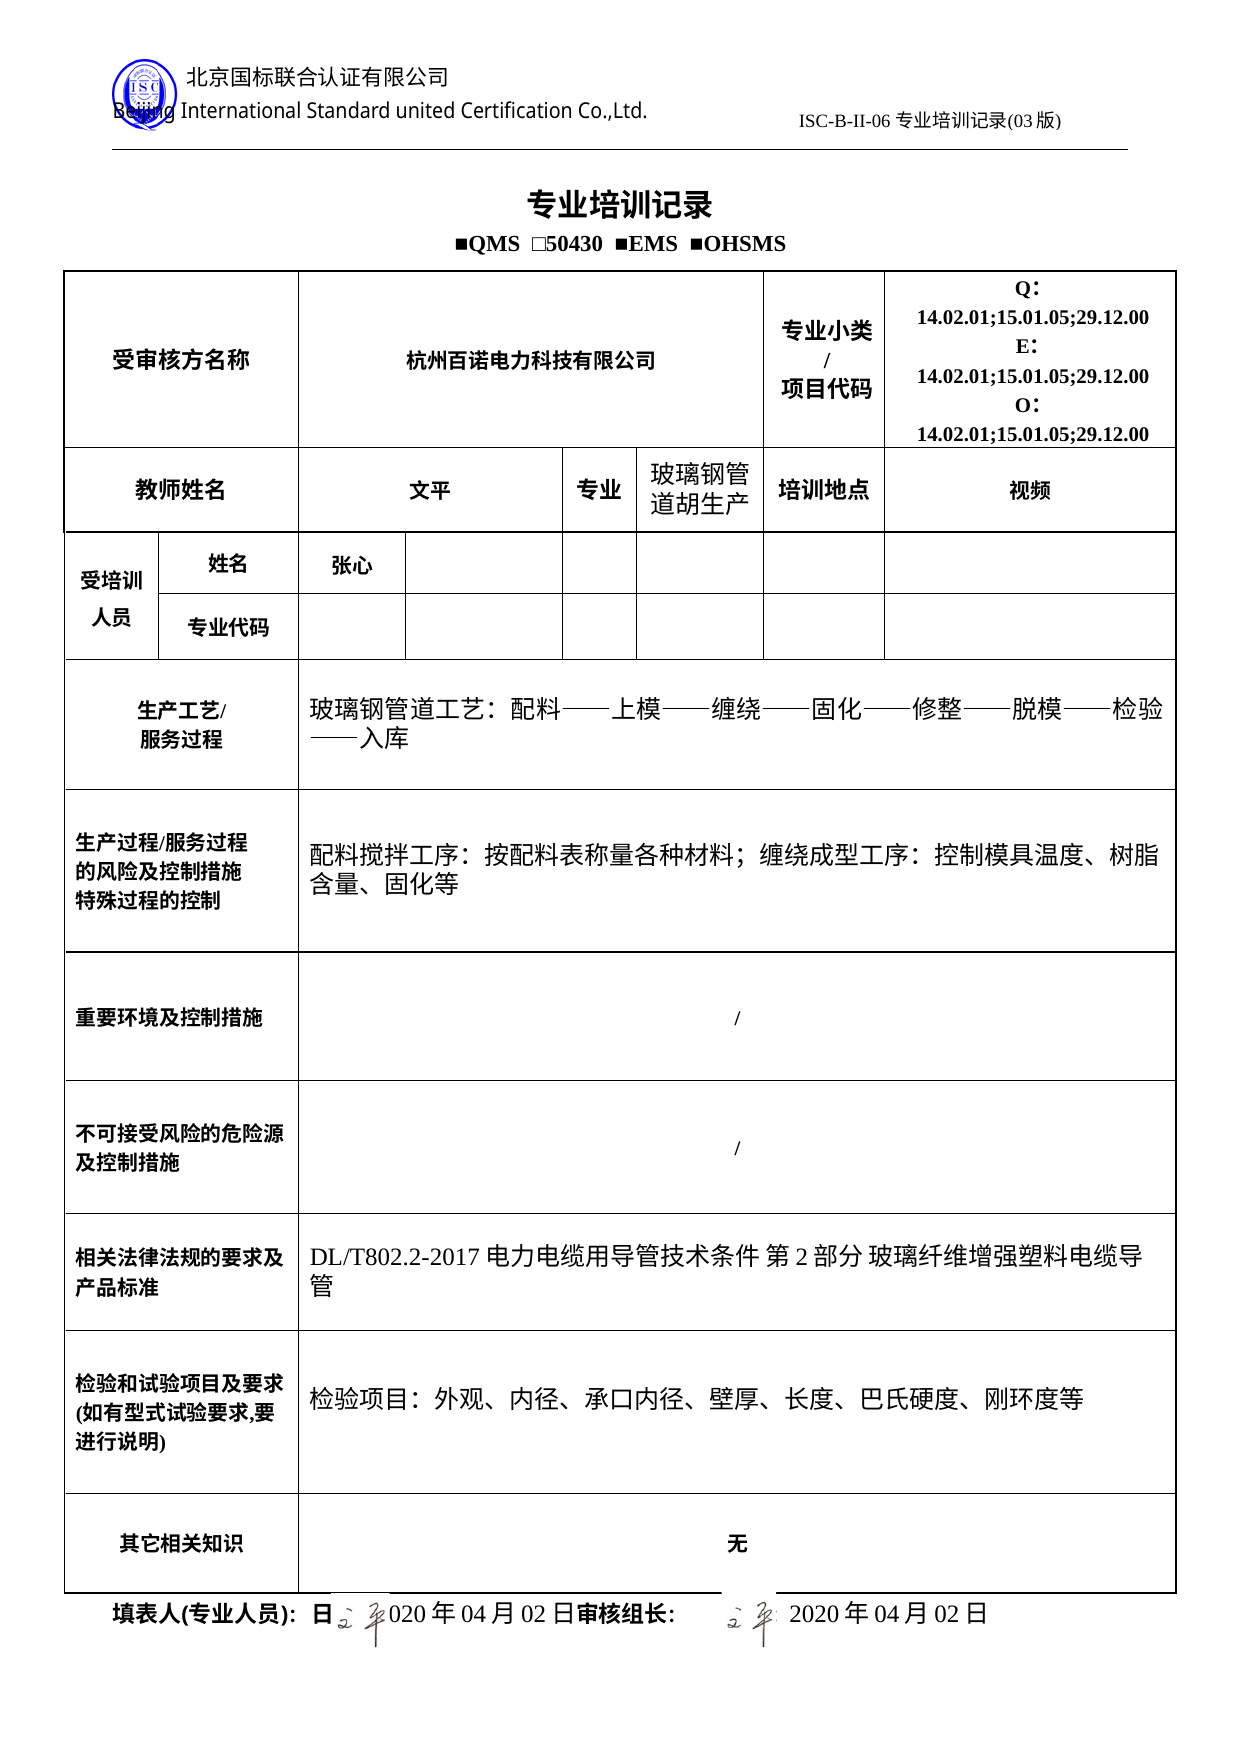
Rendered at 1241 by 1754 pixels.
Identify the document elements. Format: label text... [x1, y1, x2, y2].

table_cell [406, 533, 562, 593]
text 填表人(专业人员)： 日期：2020年04月02日审核组长： 日期：2020年04月02日 [777, 1594, 1128, 1630]
table_cell 姓名 [159, 533, 298, 593]
table_cell 检验项目：外观、内径、承口内径、壁厚、长度、巴氏硬度、刚环度等 [299, 1331, 1175, 1493]
table_cell 生产工艺/ 服务过程 [65, 660, 298, 788]
table_cell [406, 594, 562, 659]
table_cell 张心 [299, 533, 405, 593]
picture [331, 1593, 390, 1649]
table_cell [563, 594, 636, 659]
text 填表人(专业人员)： 日期：2020年04月02日审核组长： 日期：2020年04月02日 [112, 1594, 331, 1630]
table_cell [563, 533, 636, 593]
table_cell 其它相关知识 [65, 1494, 298, 1592]
text ■QMS □50430 ■EMS ■OHSMS [112, 224, 1128, 258]
table_cell 配料搅拌工序：按配料表称量各种材料；缠绕成型工序：控制模具温度、树脂含量、固化等 [299, 790, 1175, 951]
picture [112, 59, 180, 131]
table_header Q：14.02.01;15.01.05;29.12.00 E：14.02.01;15.01.05;29.12.00 O：14.02.01;15.01.05;29.12.00 [885, 272, 1175, 447]
table_cell [885, 594, 1175, 659]
table_cell / [299, 953, 1175, 1080]
table_header 受审核方名称 [65, 272, 298, 447]
table_cell 文平 [299, 448, 562, 531]
table_cell 玻璃钢管道工艺：配料——上模——缠绕——固化——修整——脱模——检验——入库 [299, 660, 1175, 788]
table_cell 检验和试验项目及要求(如有型式试验要求,要进行说明) [65, 1331, 298, 1493]
table_cell 培训地点 [764, 448, 884, 531]
table_cell / [299, 1081, 1175, 1213]
table_cell 玻璃钢管道胡生产 [637, 448, 763, 531]
text 填表人(专业人员)： 日期：2020年04月02日审核组长： 日期：2020年04月02日 [390, 1594, 721, 1630]
table_cell 受培训人员 [65, 532, 158, 659]
table_cell [637, 594, 763, 659]
table_cell 专业代码 [159, 594, 298, 659]
table_cell 不可接受风险的危险源及控制措施 [65, 1081, 298, 1213]
table_cell 专业 [563, 448, 636, 531]
table_cell 相关法律法规的要求及产品标准 [65, 1214, 298, 1329]
table_header 专业小类/ 项目代码 [764, 272, 884, 447]
text 专业培训记录 [112, 187, 1128, 224]
table_cell [885, 533, 1175, 593]
table_header 杭州百诺电力科技有限公司 [299, 272, 763, 447]
table_cell [764, 594, 884, 659]
picture [721, 1592, 777, 1649]
table_cell 教师姓名 [65, 448, 298, 531]
table_cell 生产过程/服务过程 的风险及控制措施 特殊过程的控制 [65, 790, 298, 951]
table_cell DL/T802.2-2017电力电缆用导管技术条件 第2部分 玻璃纤维增强塑料电缆导管 [299, 1214, 1175, 1329]
table_cell [637, 533, 763, 593]
table_cell 视频 [885, 448, 1175, 531]
table_cell 无 [299, 1494, 1175, 1592]
table_cell 重要环境及控制措施 [65, 952, 298, 1080]
table_cell [764, 533, 884, 593]
table_cell [299, 594, 405, 659]
